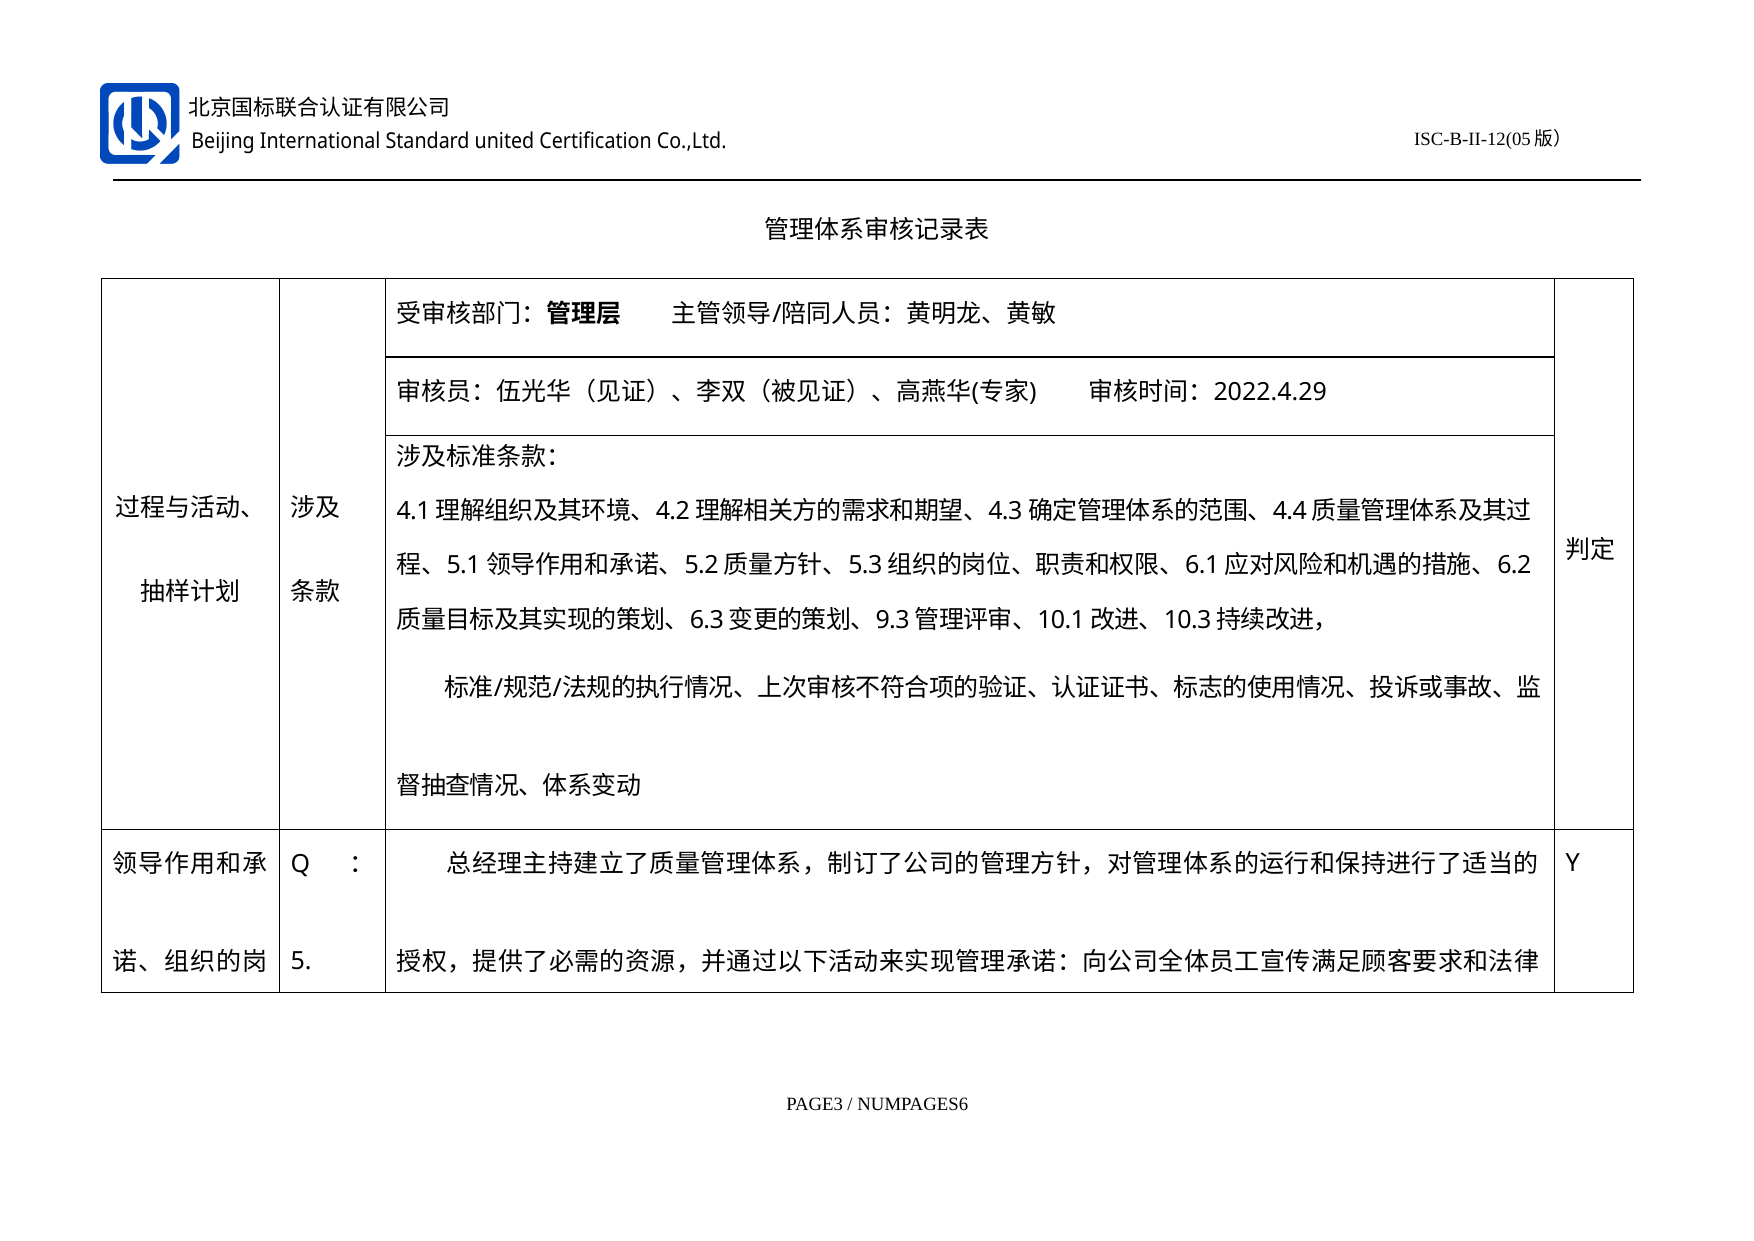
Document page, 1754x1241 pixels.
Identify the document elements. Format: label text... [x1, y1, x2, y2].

table_header 涉及 条款 [280, 279, 385, 828]
table_header 受审核部门：管理层 主管领导/陪同人员：黄明龙、黄敏 [386, 279, 1554, 356]
table_cell 审核员：伍光华（见证）、李双（被见证）、高燕华(专家) 审核时间：2022.4.29 [386, 358, 1554, 435]
table_cell Y [1555, 830, 1633, 992]
table_cell Q：5.1，5.3 [280, 830, 385, 992]
table_header 判定 [1555, 279, 1633, 828]
text 管理体系审核记录表 [112, 195, 1641, 260]
picture [100, 83, 180, 164]
table_cell 领导作用和承诺、组织的岗位职责和权限 [102, 830, 279, 992]
table_cell 涉及标准条款： 4.1理解组织及其环境、4.2理解相关方的需求和期望、4.3 确定管理体系的范围、4.4质量管理体系及其过程、5.1领导作用和承诺、5.2质量方针、5.3组织的岗位、职责和权限、6.1应对风险和机遇的措施、6.2质量目标及其实现的策划、6.3变更的策划、9.3管理评审、10.1改进、10.3持续改进， 标准/规范/法规的执行情况、上次审核不符合项的验证、认证证书、标志的使用情况、投诉或事故、监督抽查情况、体系变动 [386, 436, 1554, 828]
table_header 过程与活动、 抽样计划 [102, 279, 279, 828]
